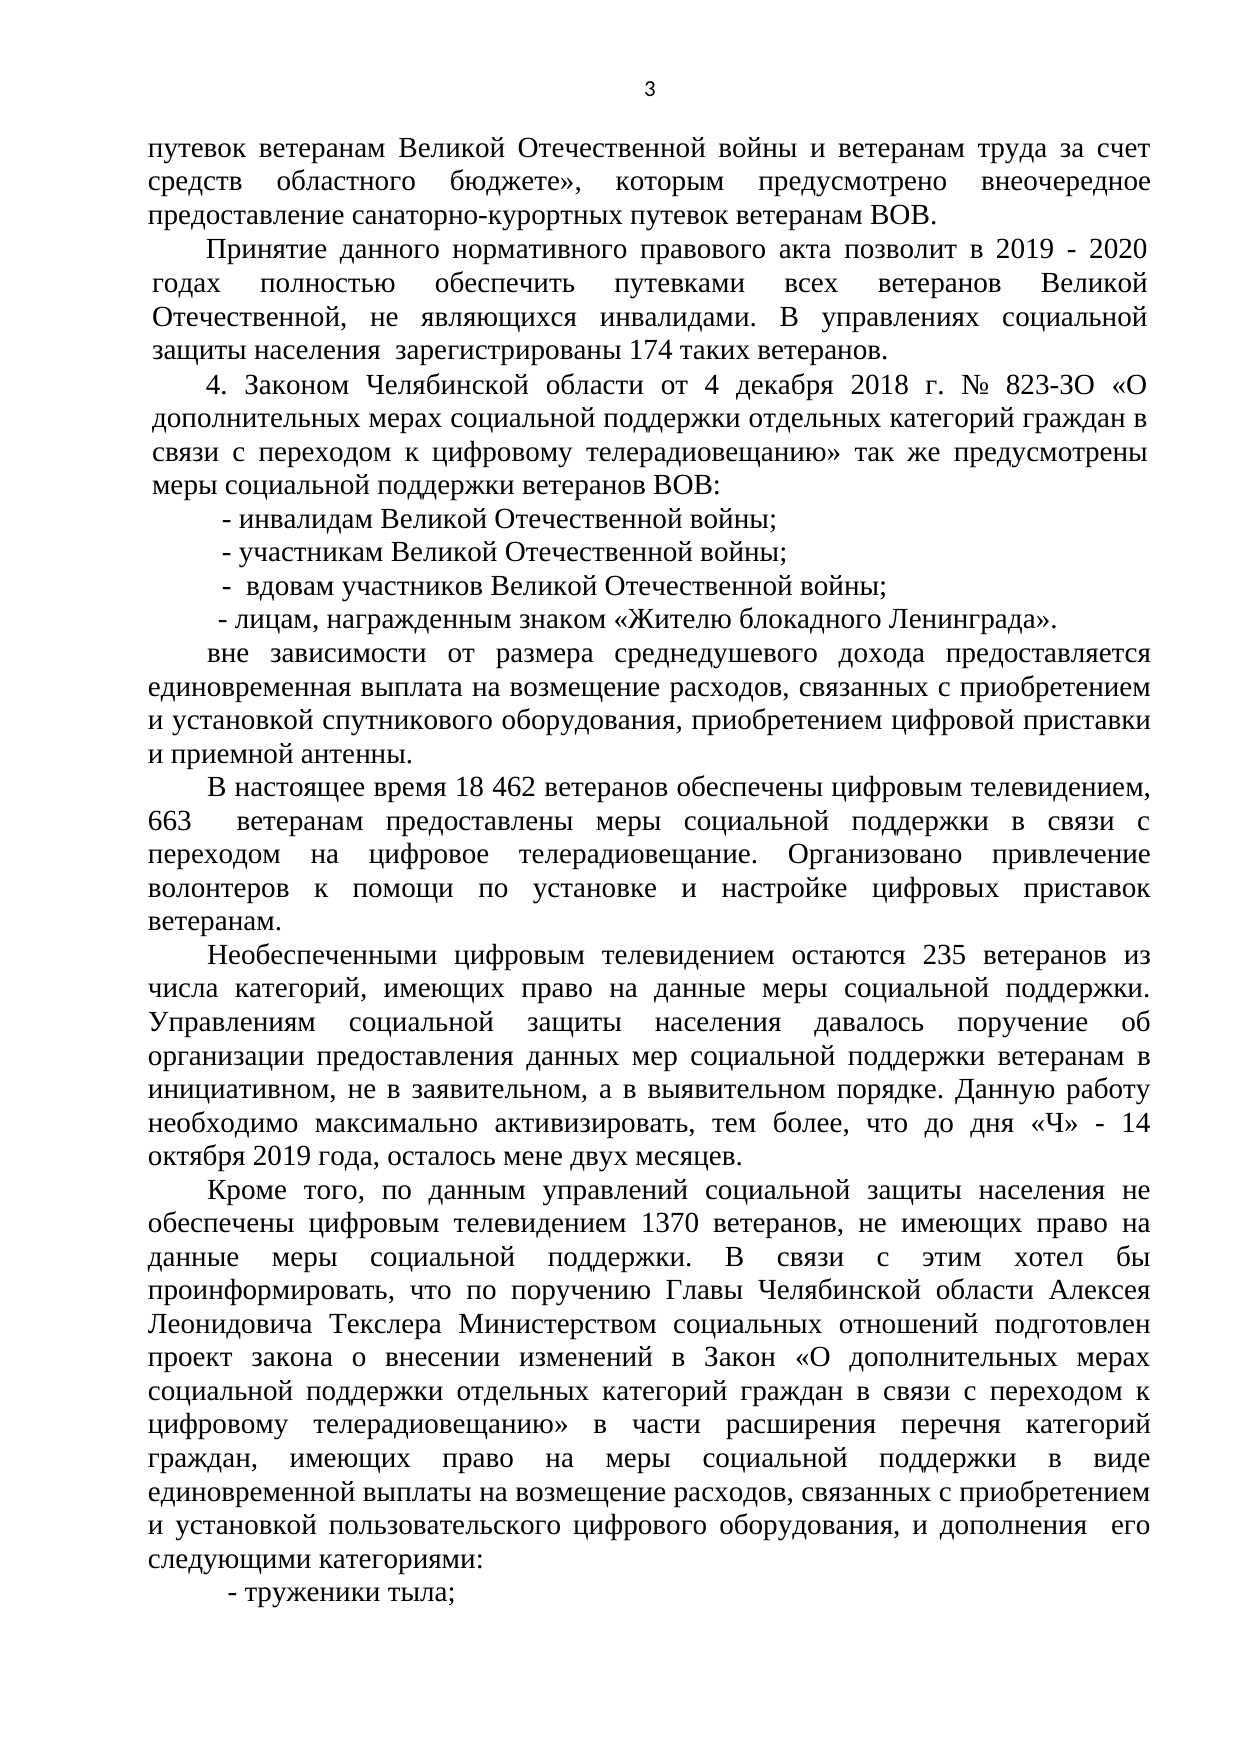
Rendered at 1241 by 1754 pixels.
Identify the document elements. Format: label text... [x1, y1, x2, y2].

text - участникам Великой Отечественной войны; [148, 534, 1152, 568]
text - вдовам участников Великой Отечественной войны; [148, 568, 1152, 602]
text Необеспеченными цифровым телевидением остаются 235 ветеранов из числа категорий, имеющих право на данные меры социальной поддержки. Управлениям социальной защиты населения давалось поручение об организации предоставления данных мер социальной поддержки ветеранам в инициативном, не в заявительном, а в выявительном порядке. Данную работу необходимо максимально активизировать, тем более, что до дня «Ч» - 14 октября 2019 года, осталось мене двух месяцев. [148, 937, 1152, 1172]
text - лицам, награжденным знаком «Жителю блокадного Ленинграда». [148, 602, 1152, 635]
text вне зависимости от размера среднедушевого дохода предоставляется единовременная выплата на возмещение расходов, связанных с приобретением и установкой спутникового оборудования, приобретением цифровой приставки и приемной антенны. [148, 635, 1152, 769]
list - труженики тыла; [227, 1574, 1152, 1608]
text Кроме того, по данным управлений социальной защиты населения не обеспечены цифровым телевидением 1370 ветеранов, не имеющих право на данные меры социальной поддержки. В связи с этим хотел бы проинформировать, что по поручению Главы Челябинской области Алексея Леонидовича Текслера Министерством социальных отношений подготовлен проект закона о внесении изменений в Закон «О дополнительных мерах социальной поддержки отдельных категорий граждан в связи с переходом к цифровому телерадиовещанию» в части расширения перечня категорий граждан, имеющих право на меры социальной поддержки в виде единовременной выплаты на возмещение расходов, связанных с приобретением и установкой пользовательского цифрового оборудования, и дополнения его следующими категориями: [148, 1172, 1152, 1574]
text 4. Законом Челябинской области от 4 декабря 2018 г. № 823-ЗО «О дополнительных мерах социальной поддержки отдельных категорий граждан в связи с переходом к цифровому телерадиовещанию» так же предусмотрены меры социальной поддержки ветеранов ВОВ: [152, 367, 1149, 501]
text - инвалидам Великой Отечественной войны; [148, 501, 1152, 534]
text В настоящее время 18 462 ветеранов обеспечены цифровым телевидением, 663 ветеранам предоставлены меры социальной поддержки в связи с переходом на цифровое телерадиовещание. Организовано привлечение волонтеров к помощи по установке и настройке цифровых приставок ветеранам. [148, 769, 1152, 937]
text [148, 130, 1152, 231]
text Принятие данного нормативного правового акта позволит в 2019 - 2020 годах полностью обеспечить путевками всех ветеранов Великой Отечественной, не являющихся инвалидами. В управлениях социальной защиты населения зарегистрированы 174 таких ветеранов. [152, 232, 1149, 366]
